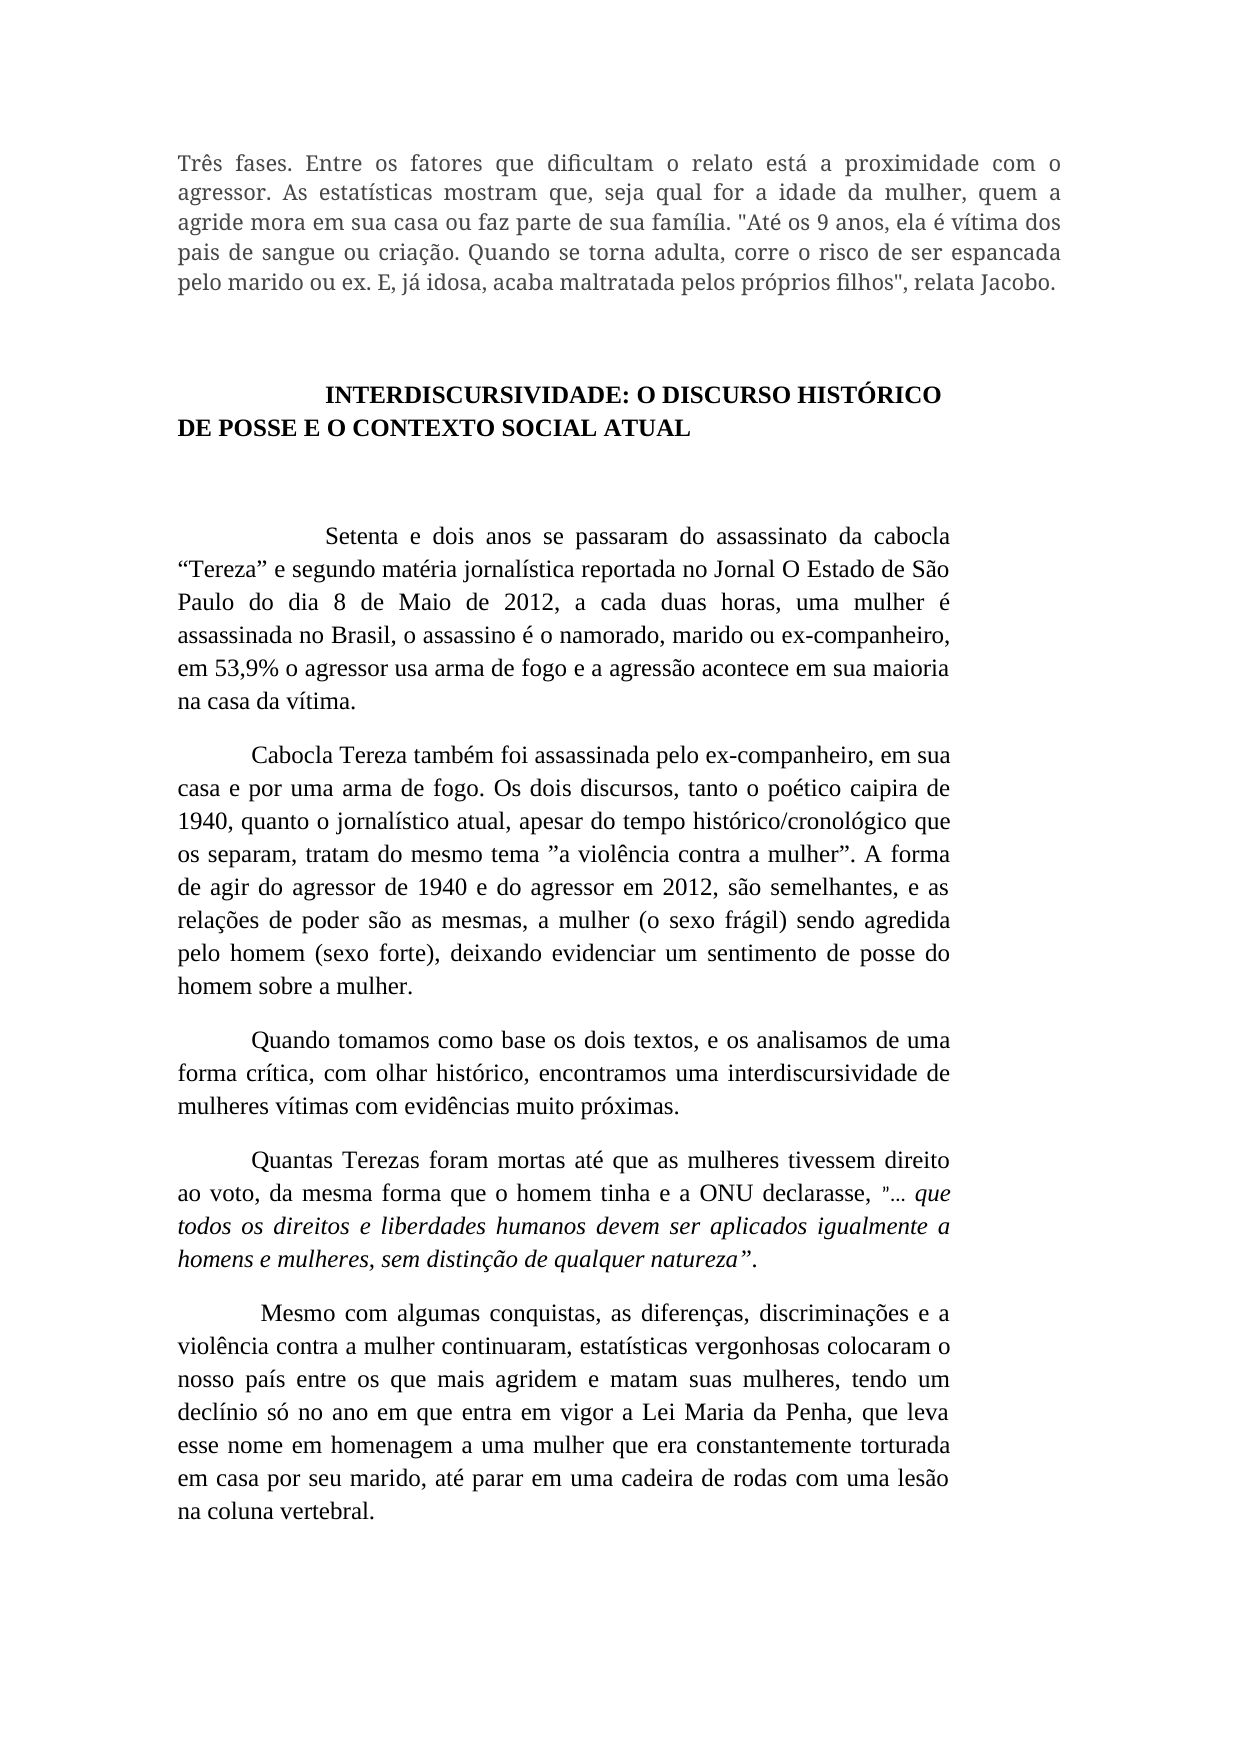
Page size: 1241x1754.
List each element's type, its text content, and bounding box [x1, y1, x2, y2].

text INTERDISCURSIVIDADE: O DISCURSO HISTÓRICO DE POSSE E O CONTEXTO SOCIAL ATUAL [177, 381, 951, 442]
text Mesmo com algumas conquistas, as diferenças, discriminações e a violência contra a mulher continuaram, estatísticas vergonhosas colocaram o nosso país entre os que mais agridem e matam suas mulheres, tendo um declínio só no ano em que entra em vigor a Lei Maria da Penha, que leva esse nome em homenagem a uma mulher que era constantemente torturada em casa por seu marido, até parar em uma cadeira de rodas com uma lesão na coluna vertebral. [177, 1298, 951, 1525]
text Setenta e dois anos se passaram do assassinato da cabocla “Tereza” e segundo matéria jornalística reportada no Jornal O Estado de São Paulo do dia 8 de Maio de 2012, a cada duas horas, uma mulher é assassinada no Brasil, o assassino é o namorado, marido ou ex-companheiro, em 53,9% o agressor usa arma de fogo e a agressão acontece em sua maioria na casa da vítima. [177, 521, 951, 715]
text Quantas Terezas foram mortas até que as mulheres tivessem direito ao voto, da mesma forma que o homem tinha e a ONU declarasse, ”... que todos os direitos e liberdades humanos devem ser aplicados igualmente a homens e mulheres, sem distinção de qualquer natureza”. [177, 1145, 951, 1273]
text Três fases. Entre os fatores que dificultam o relato está a proximidade com o agressor. As estatísticas mostram que, seja qual for a idade da mulher, quem a agride mora em sua casa ou faz parte de sua família. "Até os 9 anos, ela é vítima dos pais de sangue ou criação. Quando se torna adulta, corre o risco de ser espancada pelo marido ou ex. E, já idosa, acaba maltratada pelos próprios filhos", relata Jacobo. [177, 148, 1063, 297]
text Quando tomamos como base os dois textos, e os analisamos de uma forma crítica, com olhar histórico, encontramos uma interdiscursividade de mulheres vítimas com evidências muito próximas. [177, 1025, 951, 1120]
text Cabocla Tereza também foi assassinada pelo ex-companheiro, em sua casa e por uma arma de fogo. Os dois discursos, tanto o poético caipira de 1940, quanto o jornalístico atual, apesar do tempo histórico/cronológico que os separam, tratam do mesmo tema ”a violência contra a mulher”. A forma de agir do agressor de 1940 e do agressor em 2012, são semelhantes, e as relações de poder são as mesmas, a mulher (o sexo frágil) sendo agredida pelo homem (sexo forte), deixando evidenciar um sentimento de posse do homem sobre a mulher. [177, 740, 951, 1000]
